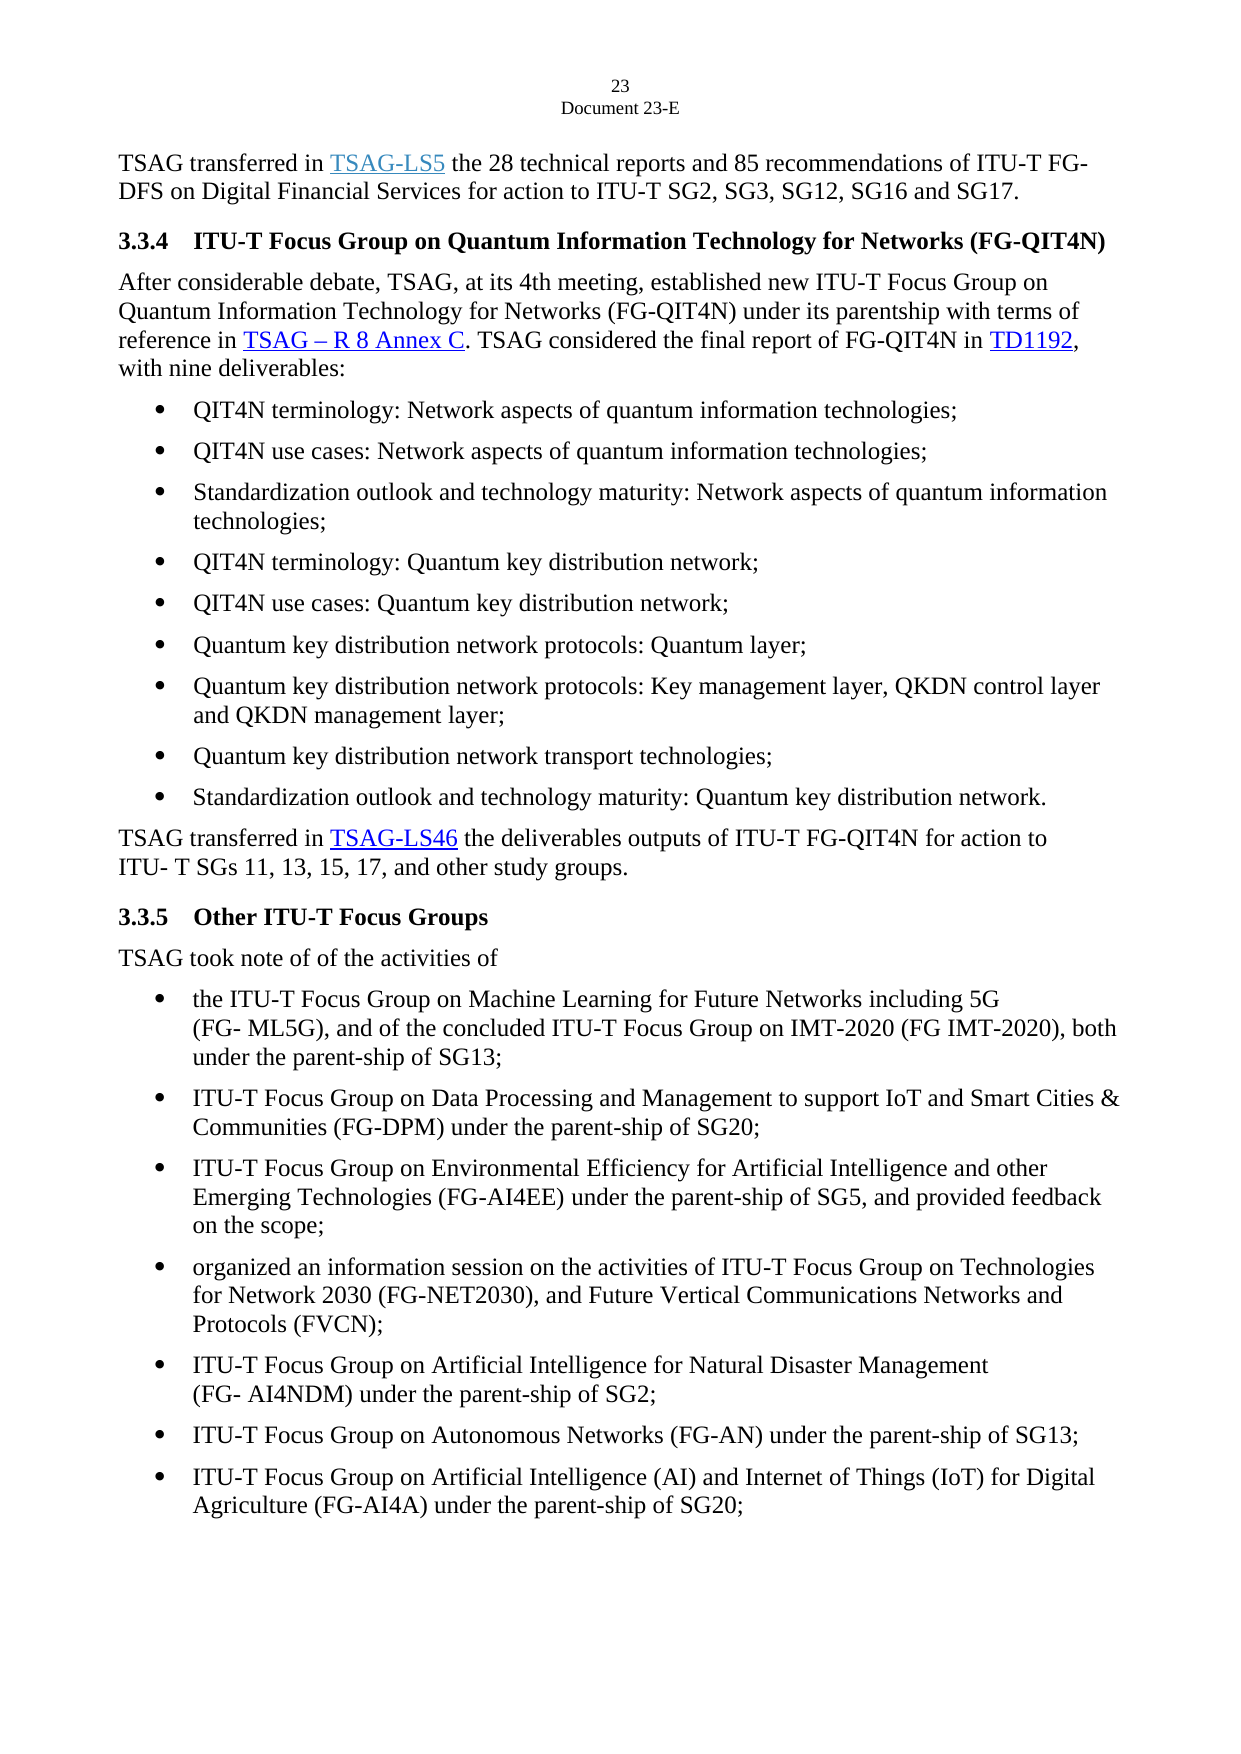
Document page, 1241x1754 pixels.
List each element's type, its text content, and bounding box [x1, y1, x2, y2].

subtitle 3.3.4 ITU-T Focus Group on Quantum Information Technology for Networks (FG-QIT4N) [118, 226, 1122, 255]
subtitle 3.3.5 Other ITU-T Focus Groups [118, 902, 1122, 931]
list ITU-T Focus Group on Environmental Efficiency for Artificial Intelligence and other Emerging Technologies (FG-AI4EE) under the parent-ship of SG5, and provided feedback on the scope; [155, 1153, 1122, 1239]
list QIT4N terminology: Network aspects of quantum information technologies; [156, 395, 1122, 423]
text TSAG took note of of the activities of [118, 943, 1122, 972]
text TSAG transferred in TSAG-LS5 the 28 technical reports and 85 recommendations of ITU-T FG-DFS on Digital Financial Services for action to ITU-T SG2, SG3, SG12, SG16 and SG17. [118, 148, 1122, 205]
list QIT4N use cases: Quantum key distribution network; [156, 588, 1122, 617]
list Standardization outlook and technology maturity: Network aspects of quantum information technologies; [156, 477, 1122, 535]
list QIT4N terminology: Quantum key distribution network; [156, 547, 1122, 576]
text TSAG transferred in TSAG-LS46 the deliverables outputs of ITU-T FG-QIT4N for action to ITU- T SGs 11, 13, 15, 17, and other study groups. [118, 823, 1122, 881]
list Quantum key distribution network protocols: Key management layer, QKDN control layer and QKDN management layer; [156, 671, 1122, 728]
list ITU-T Focus Group on Data Processing and Management to support IoT and Smart Cities & Communities (FG-DPM) under the parent-ship of SG20; [155, 1083, 1122, 1141]
text After considerable debate, TSAG, at its 4th meeting, established new ITU-T Focus Group on Quantum Information Technology for Networks (FG-QIT4N) under its parentship with terms of reference in TSAG – R 8 Annex C. TSAG considered the final report of FG-QIT4N in TD1192, with nine deliverables: [118, 267, 1122, 382]
list ITU-T Focus Group on Artificial Intelligence (AI) and Internet of Things (IoT) for Digital Agriculture (FG-AI4A) under the parent-ship of SG20; [155, 1462, 1122, 1519]
list ITU-T Focus Group on Artificial Intelligence for Natural Disaster Management (FG- AI4NDM) under the parent-ship of SG2; [155, 1351, 1122, 1408]
list QIT4N use cases: Network aspects of quantum information technologies; [156, 436, 1122, 465]
list organized an information session on the activities of ITU-T Focus Group on Technologies for Network 2030 (FG-NET2030), and Future Vertical Communications Networks and Protocols (FVCN); [155, 1252, 1122, 1338]
list ITU-T Focus Group on Autonomous Networks (FG-AN) under the parent-ship of SG13; [155, 1421, 1122, 1449]
list the ITU-T Focus Group on Machine Learning for Future Networks including 5G (FG- ML5G), and of the concluded ITU-T Focus Group on IMT-2020 (FG IMT-2020), both under the parent-ship of SG13; [155, 984, 1122, 1071]
list Standardization outlook and technology maturity: Quantum key distribution network. [155, 782, 1122, 811]
list Quantum key distribution network transport technologies; [156, 741, 1122, 770]
list Quantum key distribution network protocols: Quantum layer; [156, 630, 1122, 658]
